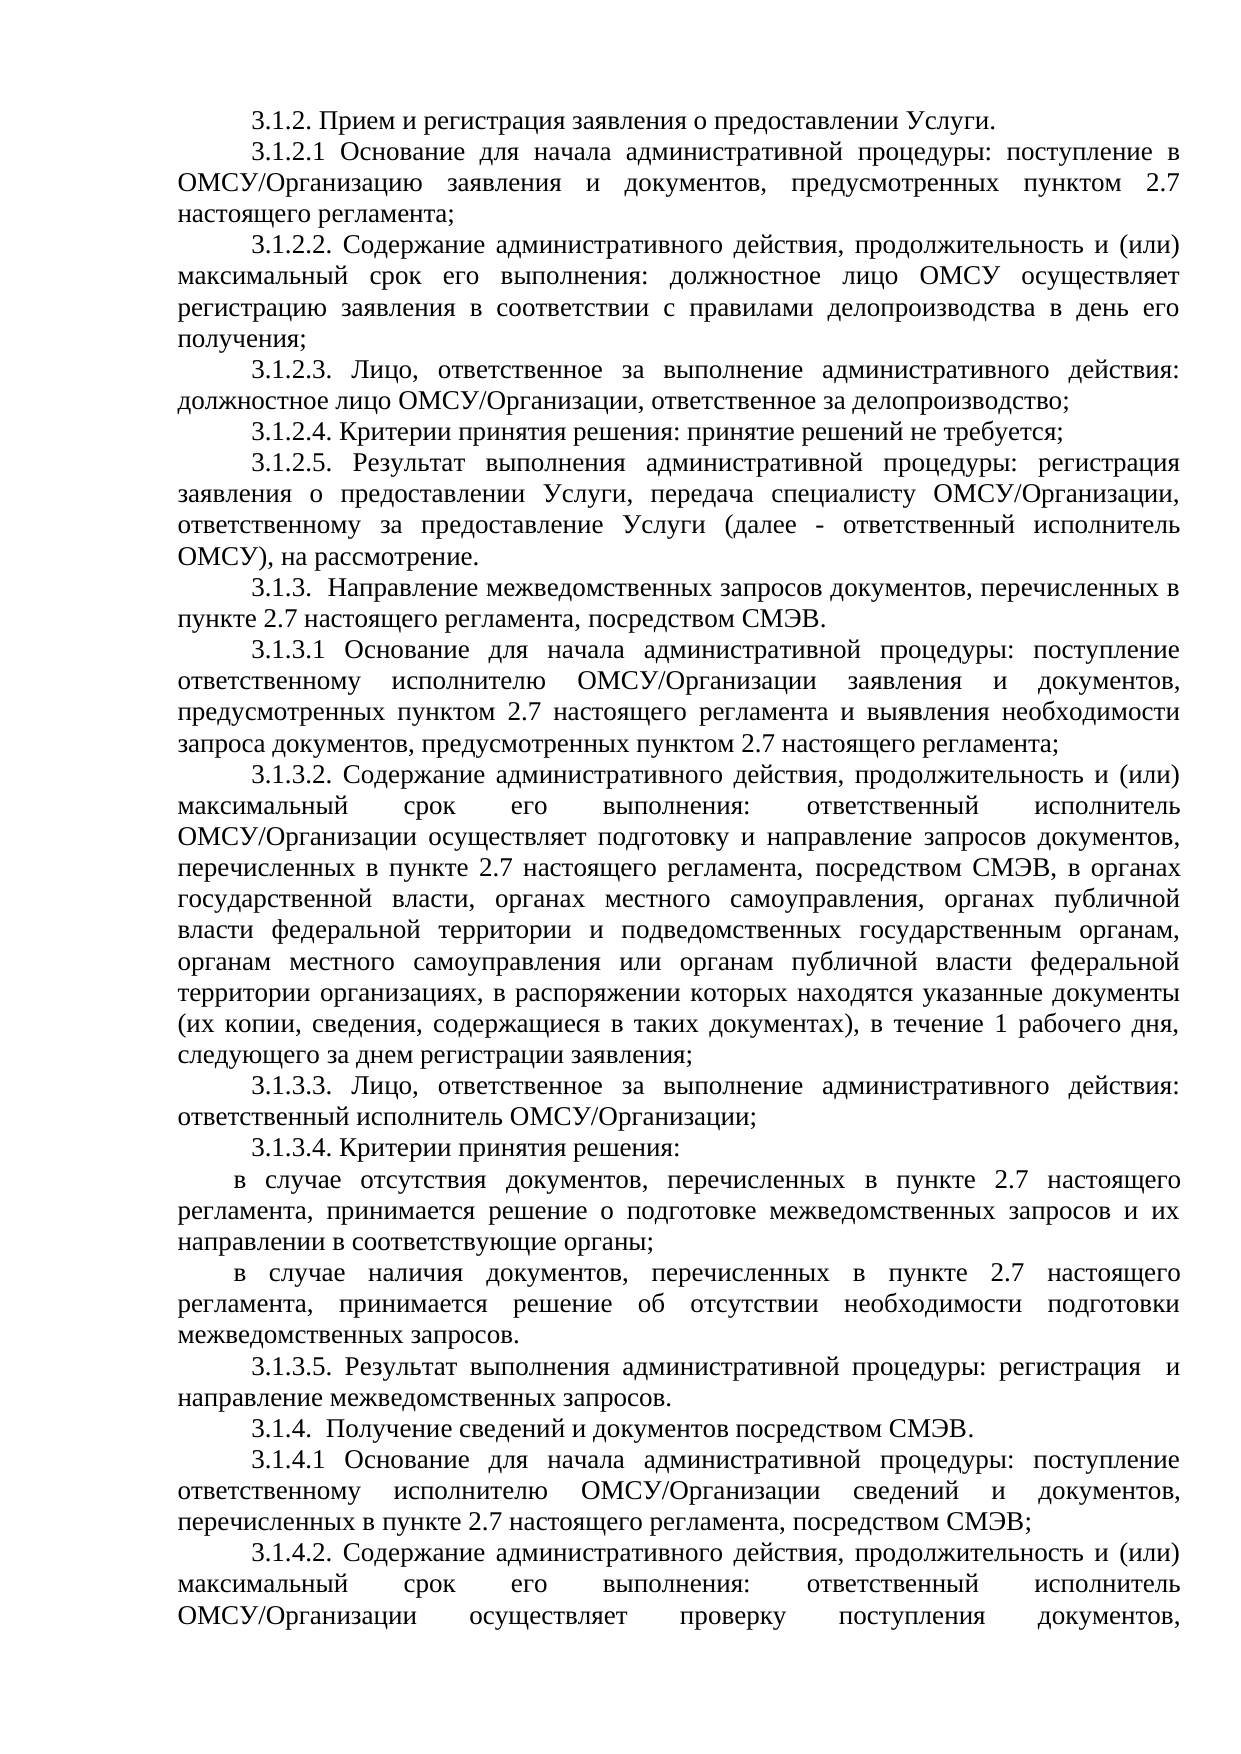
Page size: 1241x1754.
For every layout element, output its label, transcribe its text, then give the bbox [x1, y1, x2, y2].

text 3.1.2.4. Критерии принятия решения: принятие решений не требуется; [177, 415, 1181, 446]
text 3.1.3. Направление межведомственных запросов документов, перечисленных в пункте 2.7 настоящего регламента, посредством СМЭВ. [177, 571, 1181, 633]
text 3.1.3.4. Критерии принятия решения: [177, 1132, 1181, 1163]
text 3.1.3.1 Основание для начала административной процедуры: поступление ответственному исполнителю ОМСУ/Организации заявления и документов, предусмотренных пунктом 2.7 настоящего регламента и выявления необходимости запроса документов, предусмотренных пунктом 2.7 настоящего регламента; [177, 633, 1181, 758]
text 3.1.4.1 Основание для начала административной процедуры: поступление ответственному исполнителю ОМСУ/Организации сведений и документов, перечисленных в пункте 2.7 настоящего регламента, посредством СМЭВ; [177, 1443, 1181, 1536]
text 3.1.3.5. Результат выполнения административной процедуры: регистрация и направление межведомственных запросов. [177, 1349, 1181, 1412]
text 3.1.3.3. Лицо, ответственное за выполнение административного действия: ответственный исполнитель ОМСУ/Организации; [177, 1069, 1181, 1132]
text 3.1.2.5. Результат выполнения административной процедуры: регистрация заявления о предоставлении Услуги, передача специалисту ОМСУ/Организации, ответственному за предоставление Услуги (далее - ответственный исполнитель ОМСУ), на рассмотрение. [177, 446, 1181, 571]
text 3.1.2.1 Основание для начала административной процедуры: поступление в ОМСУ/Организацию заявления и документов, предусмотренных пунктом 2.7 настоящего регламента; [177, 135, 1181, 228]
text в случае отсутствия документов, перечисленных в пункте 2.7 настоящего регламента, принимается решение о подготовке межведомственных запросов и их направлении в соответствующие органы; [177, 1163, 1181, 1256]
text 3.1.2.2. Содержание административного действия, продолжительность и (или) максимальный срок его выполнения: должностное лицо ОМСУ осуществляет регистрацию заявления в соответствии с правилами делопроизводства в день его получения; [177, 228, 1181, 353]
text 3.1.4. Получение сведений и документов посредством СМЭВ. [177, 1412, 1181, 1443]
text 3.1.2.3. Лицо, ответственное за выполнение административного действия: должностное лицо ОМСУ/Организации, ответственное за делопроизводство; [177, 353, 1181, 415]
text 3.1.2. Прием и регистрация заявления о предоставлении Услуги. [177, 104, 1181, 135]
text в случае наличия документов, перечисленных в пункте 2.7 настоящего регламента, принимается решение об отсутствии необходимости подготовки межведомственных запросов. [177, 1256, 1181, 1349]
text 3.1.3.2. Содержание административного действия, продолжительность и (или) максимальный срок его выполнения: ответственный исполнитель ОМСУ/Организации осуществляет подготовку и направление запросов документов, перечисленных в пункте 2.7 настоящего регламента, посредством СМЭВ, в органах государственной власти, органах местного самоуправления, органах публичной власти федеральной территории и подведомственных государственным органам, органам местного самоуправления или органам публичной власти федеральной территории организациях, в распоряжении которых находятся указанные документы (их копии, сведения, содержащиеся в таких документах), в течение 1 рабочего дня, следующего за днем регистрации заявления; [177, 758, 1181, 1069]
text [177, 1536, 1181, 1630]
